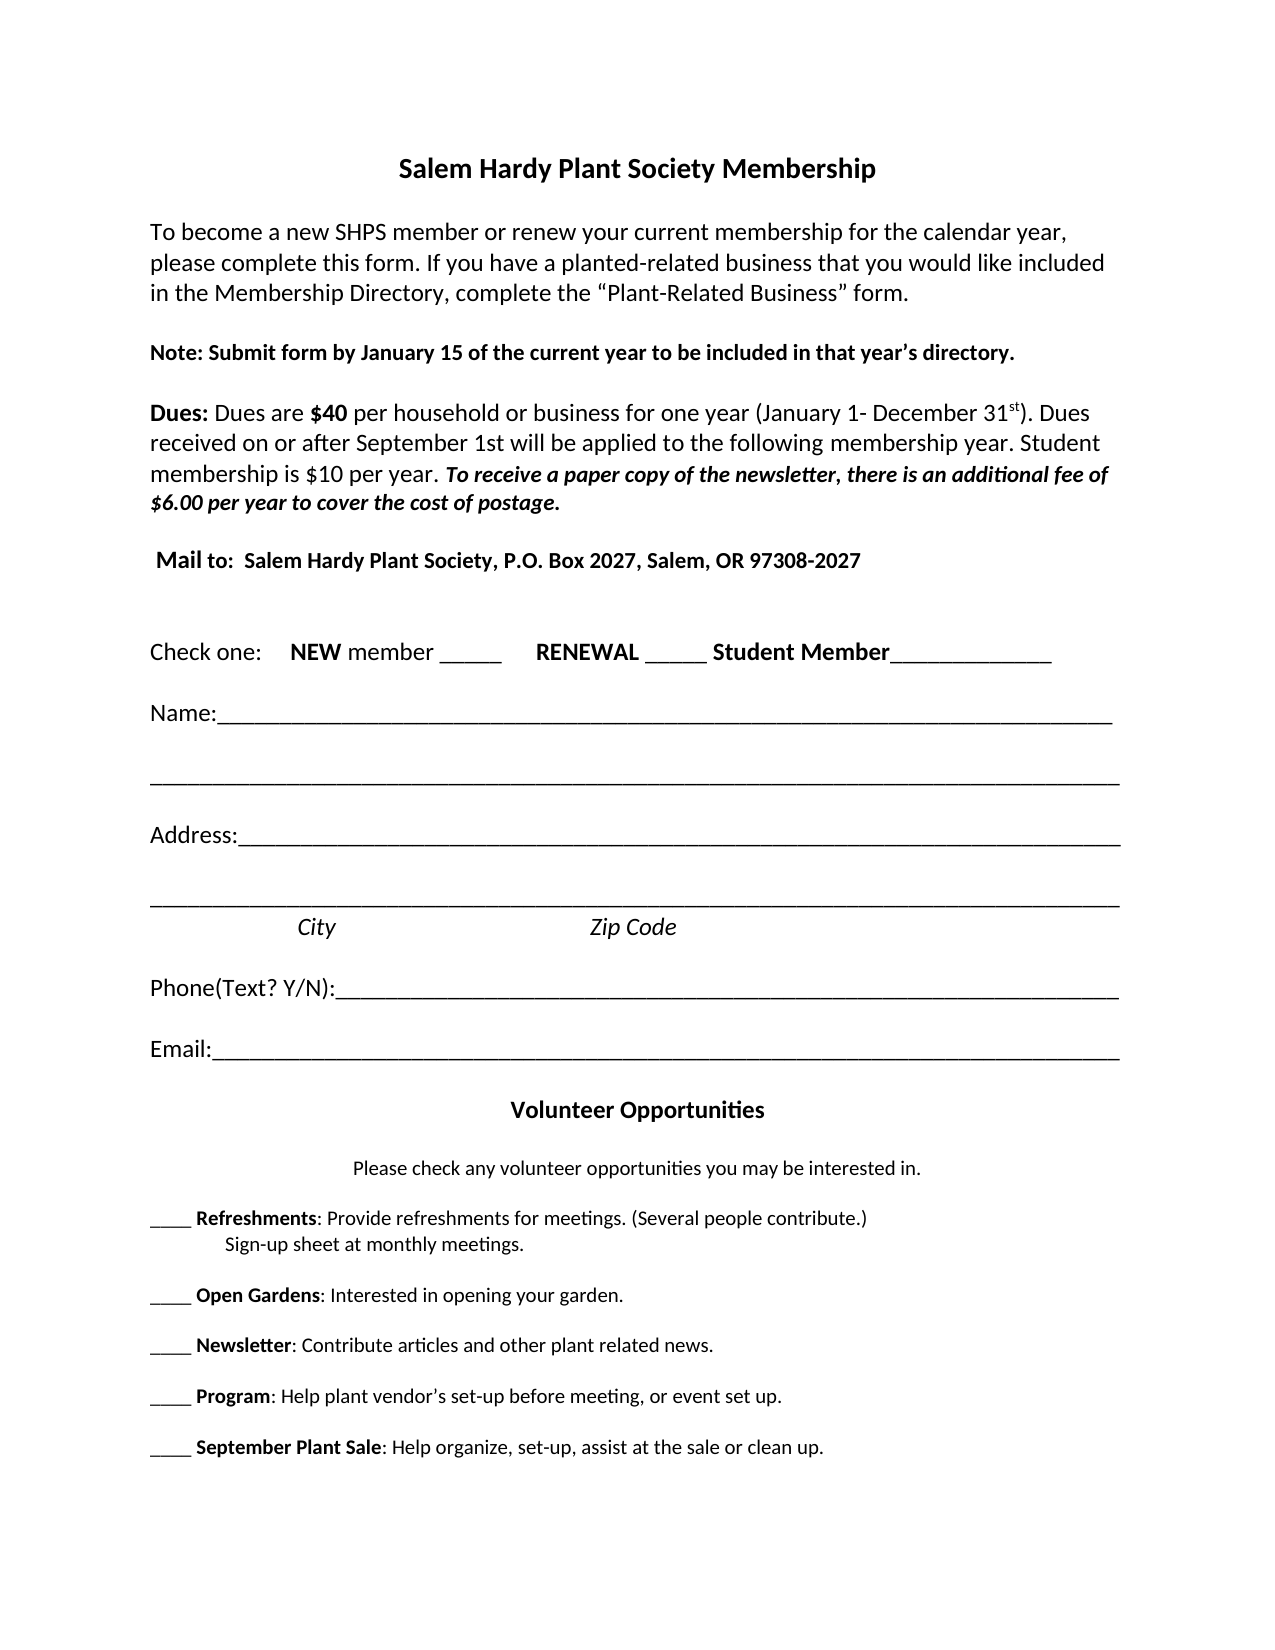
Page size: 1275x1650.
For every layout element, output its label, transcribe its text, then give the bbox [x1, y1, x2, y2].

text Please check any volunteer opportunities you may be interested in. [150, 1155, 1125, 1180]
text Note: Submit form by January 15 of the current year to be included in that year’s directory. [150, 338, 1125, 366]
text ____ Open Gardens: Interested in opening your garden. [150, 1282, 1125, 1307]
text Salem Hardy Plant Society Membership [150, 150, 1125, 186]
text Name:________________________________________________________________________ [150, 697, 1125, 727]
text Mail to: Salem Hardy Plant Society, P.O. Box 2027, Salem, OR 97308-2027 [150, 544, 1125, 575]
text City Zip Code [150, 911, 1125, 941]
text Phone(Text? Y/N):_______________________________________________________________ [150, 972, 1125, 1002]
text Sign-up sheet at monthly meetings. [150, 1231, 1125, 1256]
text Dues: Dues are $40 per household or business for one year (January 1- December 31st). Dues received on or after September 1st will be applied to the following membership year. Student membership is $10 per year. To receive a paper copy of the newsletter, there is an additional fee of $6.00 per year to cover the cost of postage. [150, 397, 1125, 516]
text Email:_________________________________________________________________________ [150, 1033, 1125, 1063]
text ____ Program: Help plant vendor’s set-up before meeting, or event set up. [150, 1383, 1125, 1409]
text ______________________________________________________________________________ [150, 758, 1125, 788]
text ____ September Plant Sale: Help organize, set-up, assist at the sale or clean up. [150, 1434, 1125, 1460]
text ____ Refreshments: Provide refreshments for meetings. (Several people contribute.) [150, 1206, 1125, 1231]
text To become a new SHPS member or renew your current membership for the calendar year, please complete this form. If you have a planted-related business that you would like included in the Membership Directory, complete the “Plant-Related Business” form. [150, 216, 1125, 308]
text Address:_______________________________________________________________________ [150, 819, 1125, 849]
text Volunteer Opportunities [150, 1094, 1125, 1124]
text Check one: NEW member _____ RENEWAL _____ Student Member_____________ [150, 636, 1125, 666]
text ____ Newsletter: Contribute articles and other plant related news. [150, 1333, 1125, 1358]
text ______________________________________________________________________________ [150, 880, 1125, 911]
